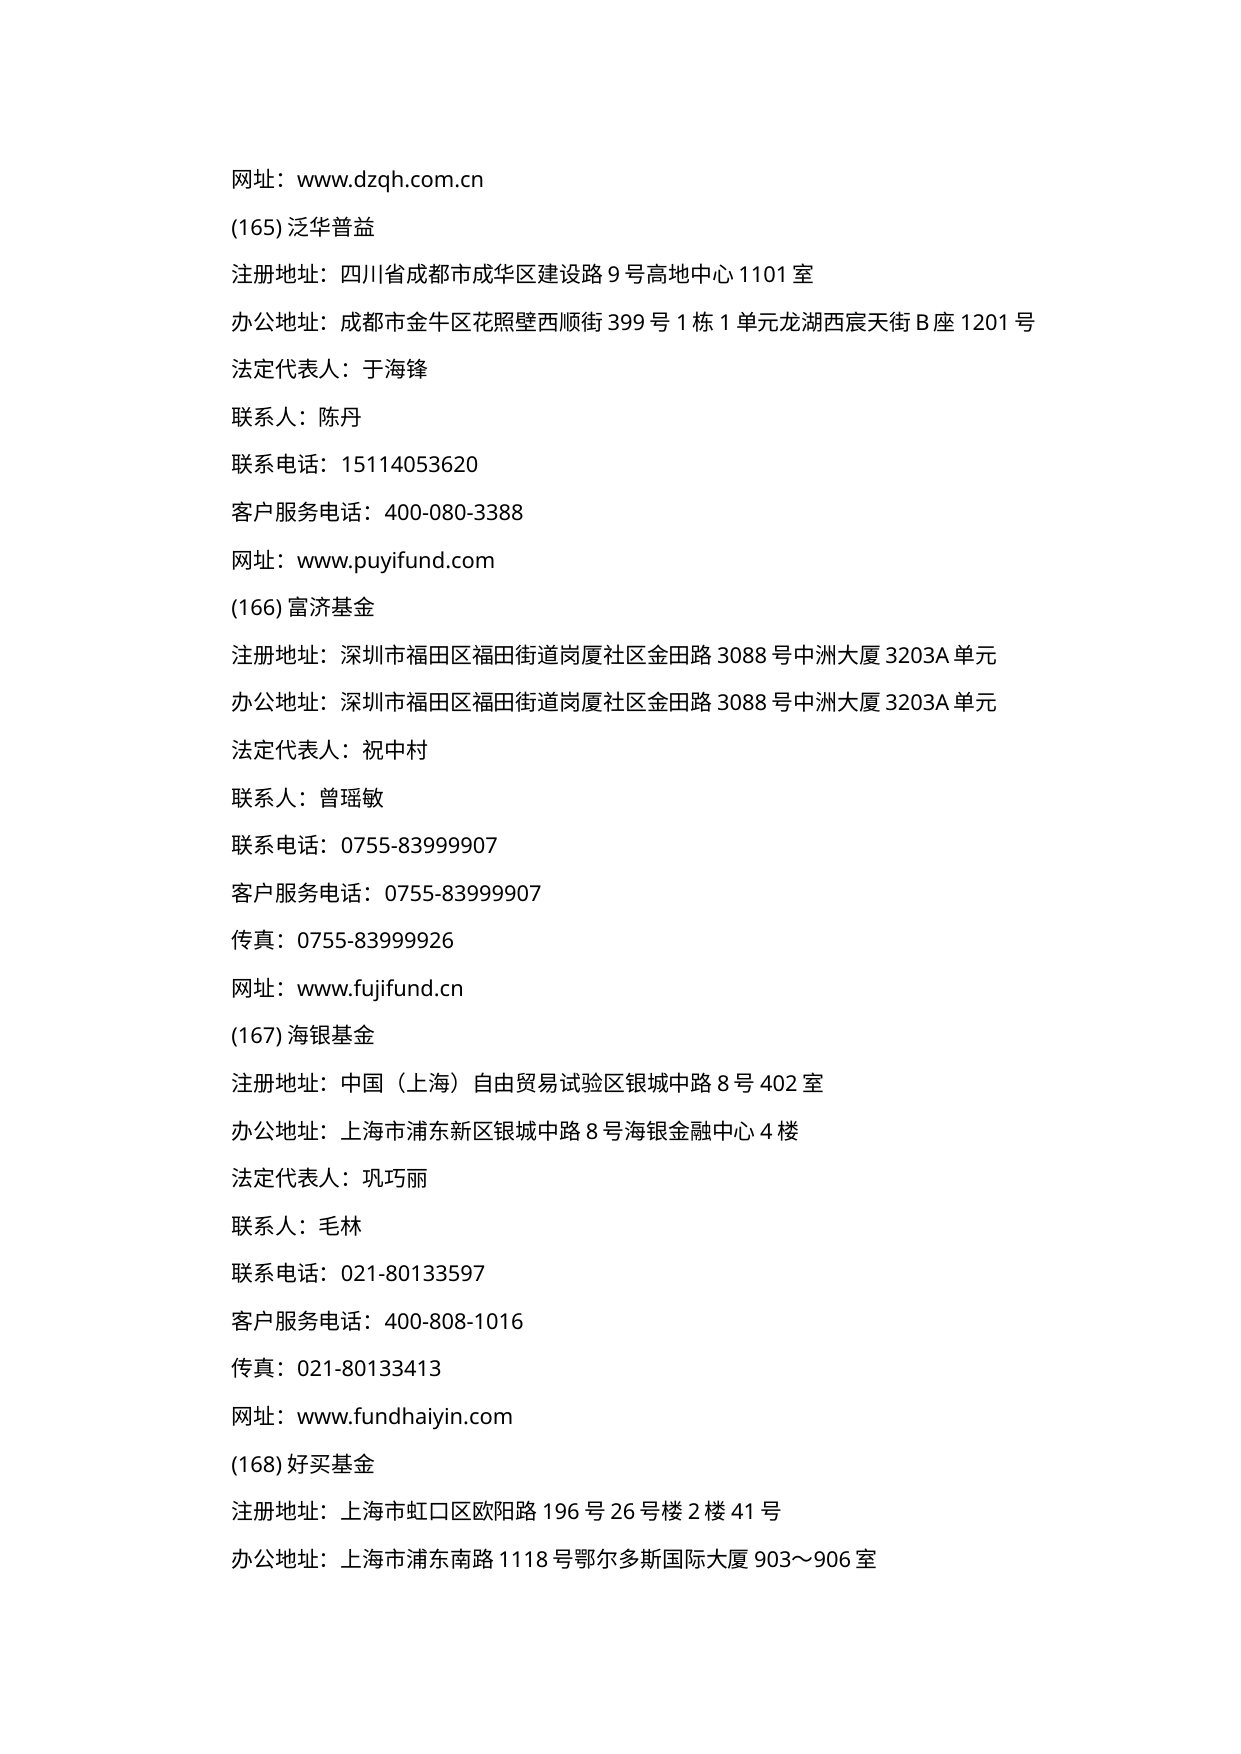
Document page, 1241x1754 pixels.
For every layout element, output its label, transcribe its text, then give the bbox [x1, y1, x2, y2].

text 注册地址：中国（上海）自由贸易试验区银城中路8号402室 [187, 1066, 1053, 1098]
text 客户服务电话：0755-83999907 [187, 876, 1053, 907]
text 联系人：毛林 [187, 1209, 1053, 1240]
text 注册地址：深圳市福田区福田街道岗厦社区金田路3088号中洲大厦3203A单元 [187, 638, 1053, 669]
text (168) 好买基金 [187, 1447, 1053, 1478]
text 传真：0755-83999926 [187, 923, 1053, 955]
text 联系人：陈丹 [187, 400, 1053, 432]
text 办公地址：成都市金牛区花照壁西顺街399号1栋1单元龙湖西宸天街B座1201号 [187, 305, 1053, 337]
text 客户服务电话：400-808-1016 [187, 1304, 1053, 1336]
text 办公地址：上海市浦东新区银城中路8号海银金融中心4楼 [187, 1114, 1053, 1145]
text 网址：www.puyifund.com [187, 543, 1053, 574]
text 法定代表人：祝中村 [187, 733, 1053, 765]
text 联系电话：15114053620 [187, 447, 1053, 479]
text 联系电话：0755-83999907 [187, 828, 1053, 860]
text (165) 泛华普益 [187, 209, 1053, 241]
text 法定代表人：巩巧丽 [187, 1161, 1053, 1193]
text 注册地址：四川省成都市成华区建设路9号高地中心1101室 [187, 257, 1053, 289]
text 注册地址：上海市虹口区欧阳路196号26号楼2楼41号 [187, 1494, 1053, 1526]
text (167) 海银基金 [187, 1018, 1053, 1050]
text 网址：www.dzqh.com.cn [187, 162, 1053, 194]
text 网址：www.fujifund.cn [187, 971, 1053, 1003]
text 办公地址：上海市浦东南路1118号鄂尔多斯国际大厦903～906室 [187, 1542, 1053, 1574]
text 网址：www.fundhaiyin.com [187, 1399, 1053, 1431]
text (166) 富济基金 [187, 590, 1053, 622]
text 传真：021-80133413 [187, 1351, 1053, 1383]
text 客户服务电话：400-080-3388 [187, 495, 1053, 527]
text 法定代表人：于海锋 [187, 352, 1053, 384]
text 联系电话：021-80133597 [187, 1256, 1053, 1288]
text 联系人：曾瑶敏 [187, 781, 1053, 812]
text 办公地址：深圳市福田区福田街道岗厦社区金田路3088号中洲大厦3203A单元 [187, 685, 1053, 717]
